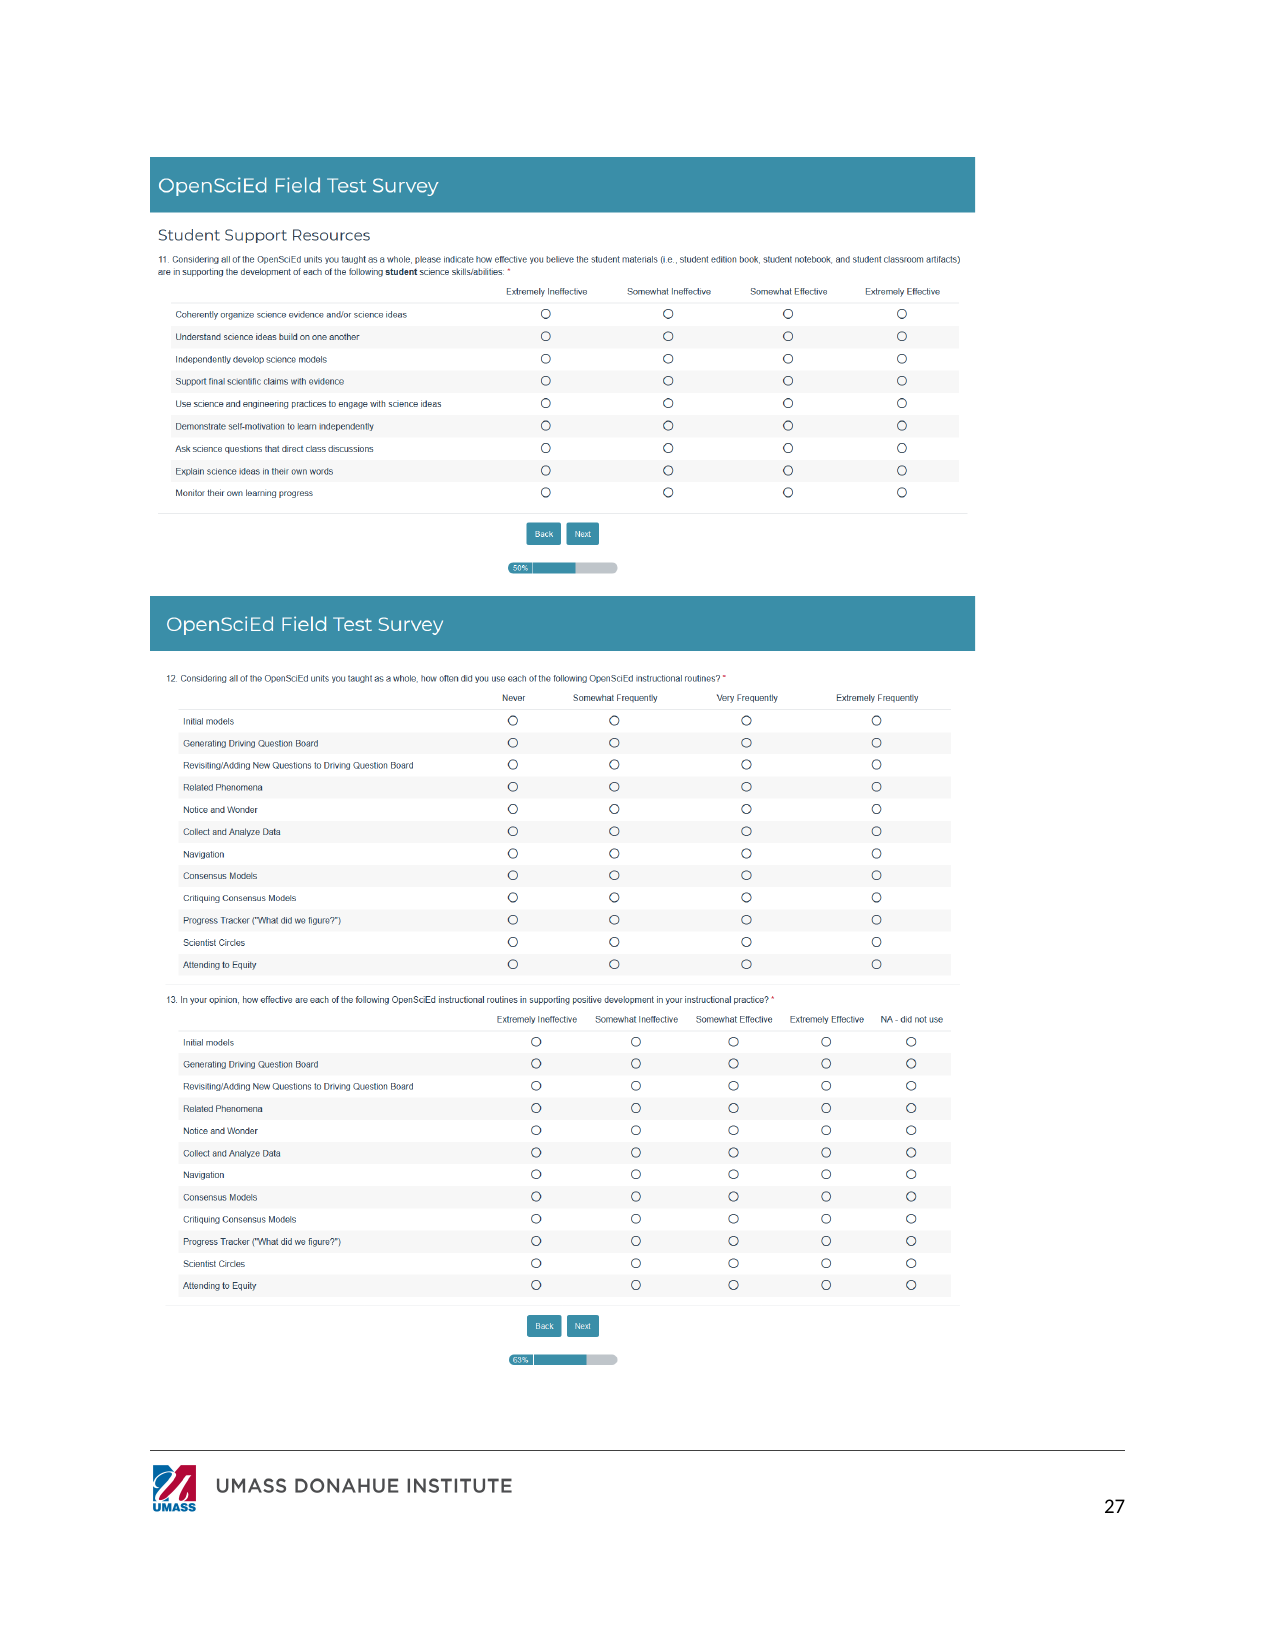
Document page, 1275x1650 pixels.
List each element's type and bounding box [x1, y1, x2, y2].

picture [150, 157, 976, 578]
picture [150, 596, 976, 1390]
picture [150, 1463, 513, 1514]
